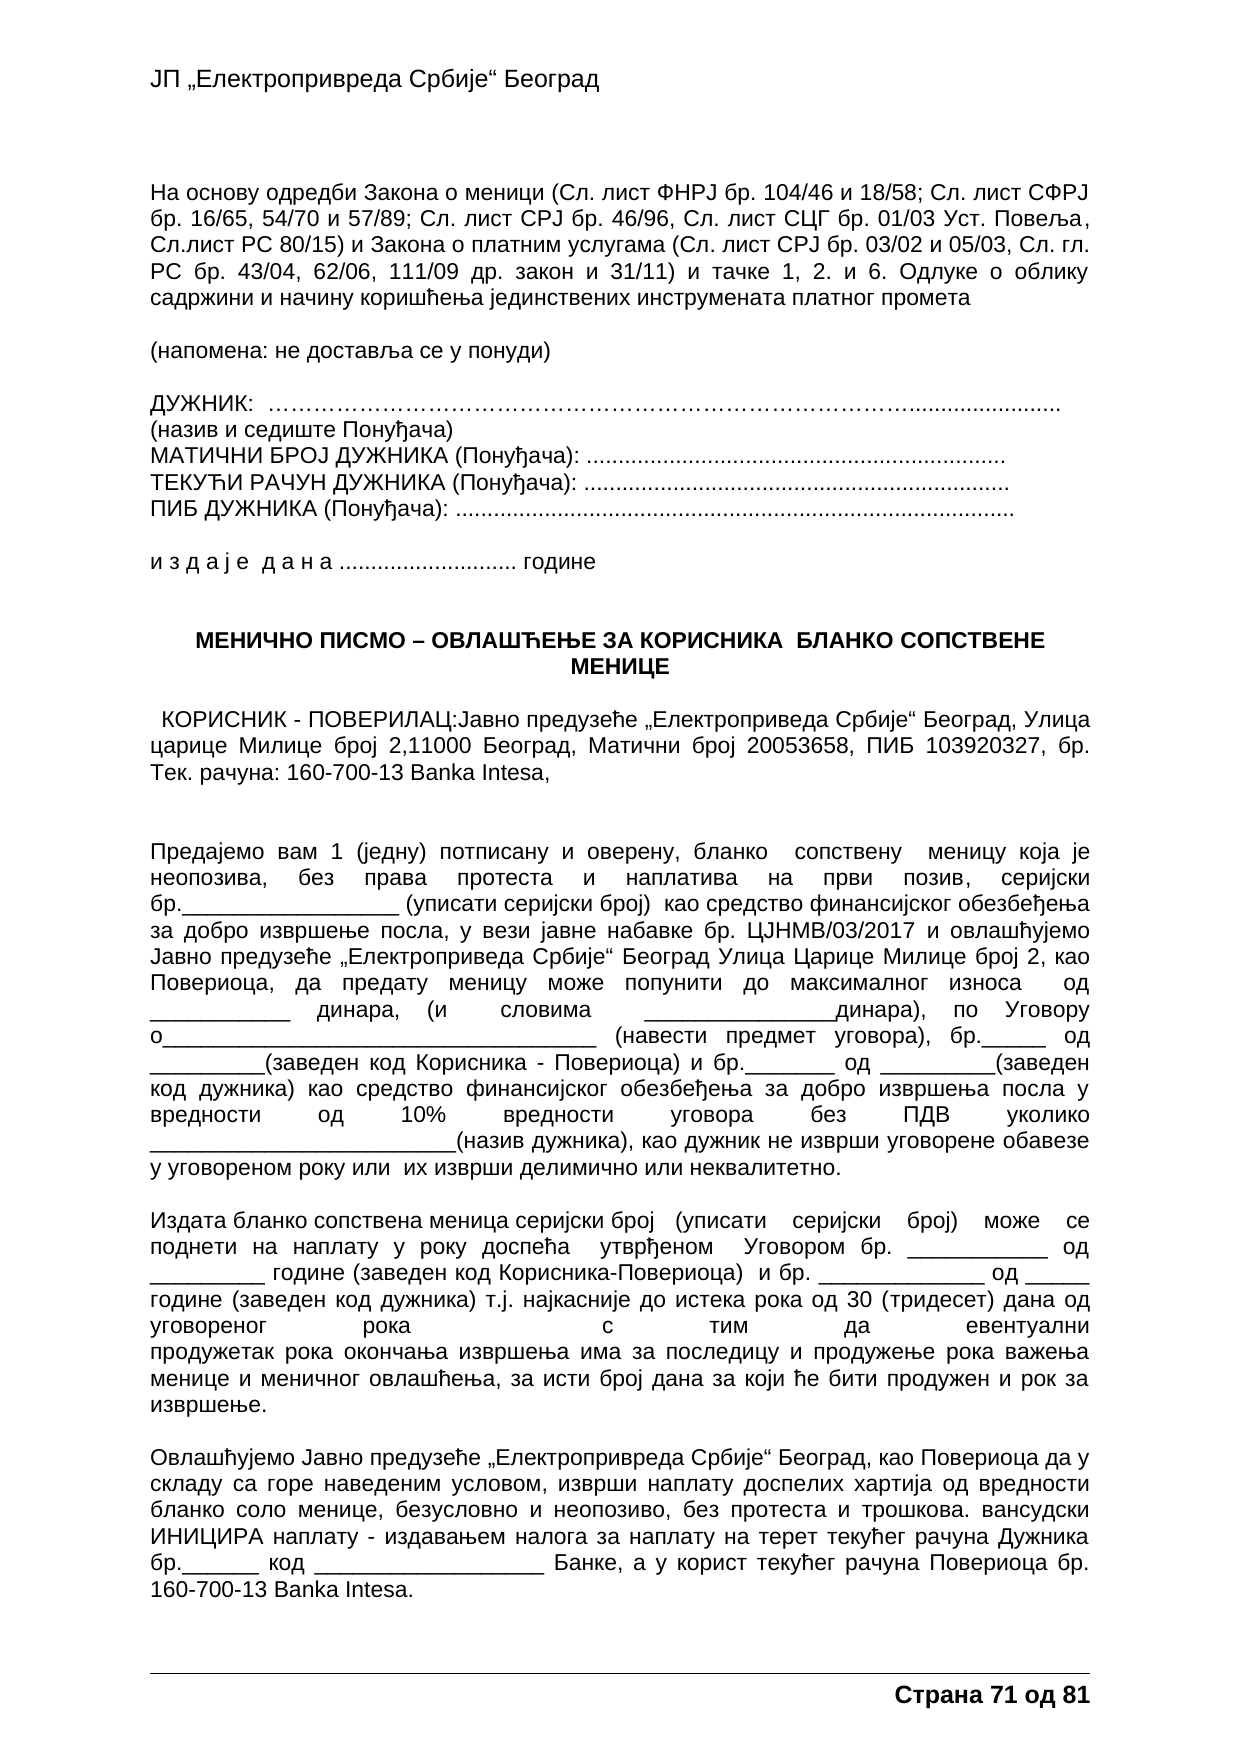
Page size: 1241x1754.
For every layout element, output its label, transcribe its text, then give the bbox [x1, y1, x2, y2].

text КОРИСНИК - ПОВЕРИЛАЦ:Јавно предузеће „Електроприведа Србије“ Београд, Улица царице Милице број 2,11000 Београд, Матични број 20053658, ПИБ 103920327, бр. Тек. рачуна: 160-700-13 Banka Intesa, [0, 706, 1090, 785]
text МАТИЧНИ БРОЈ ДУЖНИКА (Понуђача): .................................................................. [150, 442, 1090, 469]
text Предајемо вам 1 (једну) потписану и оверену, бланко сопствену меницу која је неопозива, без права протеста и наплатива на први позив, серијски бр._________________ (уписати серијски број) као средство финансијског обезбеђења за добро извршење посла, у вези јавне набавке бр. ЦЈНМВ/03/2017 и овлашћујемо Јавно предузеће „Електроприведа Србије“ Београд Улица Царице Милице број 2, као Повериоца, да предату меницу може попунити до максималног износа од ___________ динара, (и словима _______________динара), по Уговору о__________________________________ (навести предмет уговора), бр._____ од _________(заведен код Корисника - Повериоца) и бр._______ од _________(заведен код дужника) као средство финансијског обезбеђења за добро извршења посла у вредности од 10% вредности уговора без ПДВ уколико ________________________(назив дужника), као дужник не изврши уговорене обавезе у уговореном року или их изврши делимично или неквалитетно. [150, 838, 1090, 1180]
text МЕНИЧНО ПИСМО – ОВЛАШЋЕЊЕ ЗА КОРИСНИКА БЛАНКО СОПСТВЕНЕ МЕНИЦЕ [150, 627, 1090, 679]
text (напомена: не доставља се у понуди) [150, 337, 1090, 363]
text и з д а ј е д а н а ............................ године [150, 548, 1090, 574]
text ДУЖНИК: …………………………………………………………………………........................ [150, 389, 1090, 416]
text ТЕКУЋИ РАЧУН ДУЖНИКА (Понуђача): ................................................................... [150, 469, 1090, 495]
text Овлашћујемо Јавно предузеће „Електропривреда Србије“ Београд, као Повериоца да у складу са горе наведеним условом, изврши наплату доспелих хартија од вредности бланко соло менице, безусловно и нeопозиво, без протеста и трошкова. вансудски ИНИЦИРА наплату - издавањем налога за наплату на терет текућег рачуна Дужника бр.______ код __________________ Банке, а у корист текућег рачуна Повериоца бр. 160-700-13 Banka Intesa. [150, 1444, 1090, 1602]
text Издата бланко сопствена меница серијски број (уписати серијски број) може се поднети на наплату у року доспећа утврђеном Уговором бр. ___________ од _________ године (заведен код Корисника-Повериоца) и бр. _____________ од _____ године (заведен код дужника) т.ј. најкасније до истека рока од 30 (тридесет) дана од уговореног рока с тим да евентуални продужетак рока окончања извршења има за последицу и продужење рока важења менице и меничног овлашћења, за исти број дана за који ће бити продужен и рок за извршење. [150, 1207, 1090, 1417]
text ПИБ ДУЖНИКА (Понуђача): ........................................................................................ [150, 495, 1090, 521]
text (назив и седиште Понуђача) [150, 416, 1090, 442]
text Нa oснoву oдрeдби Зaкoнa o мeници (Сл. лист ФНРJ бр. 104/46 и 18/58; Сл. лист СФРJ бр. 16/65, 54/70 и 57/89; Сл. лист СРJ бр. 46/96, Сл. лист СЦГ бр. 01/03 Уст. Повеља, Сл.лист РС 80/15) и Зaкoнa o платним услугама (Сл. лист СРЈ бр. 03/02 и 05/03, Сл. гл. РС бр. 43/04, 62/06, 111/09 др. закон и 31/11) и тачке 1, 2. и 6. Одлуке о облику садржини и начину коришћења јединствених инструмената платног промета [150, 179, 1090, 311]
